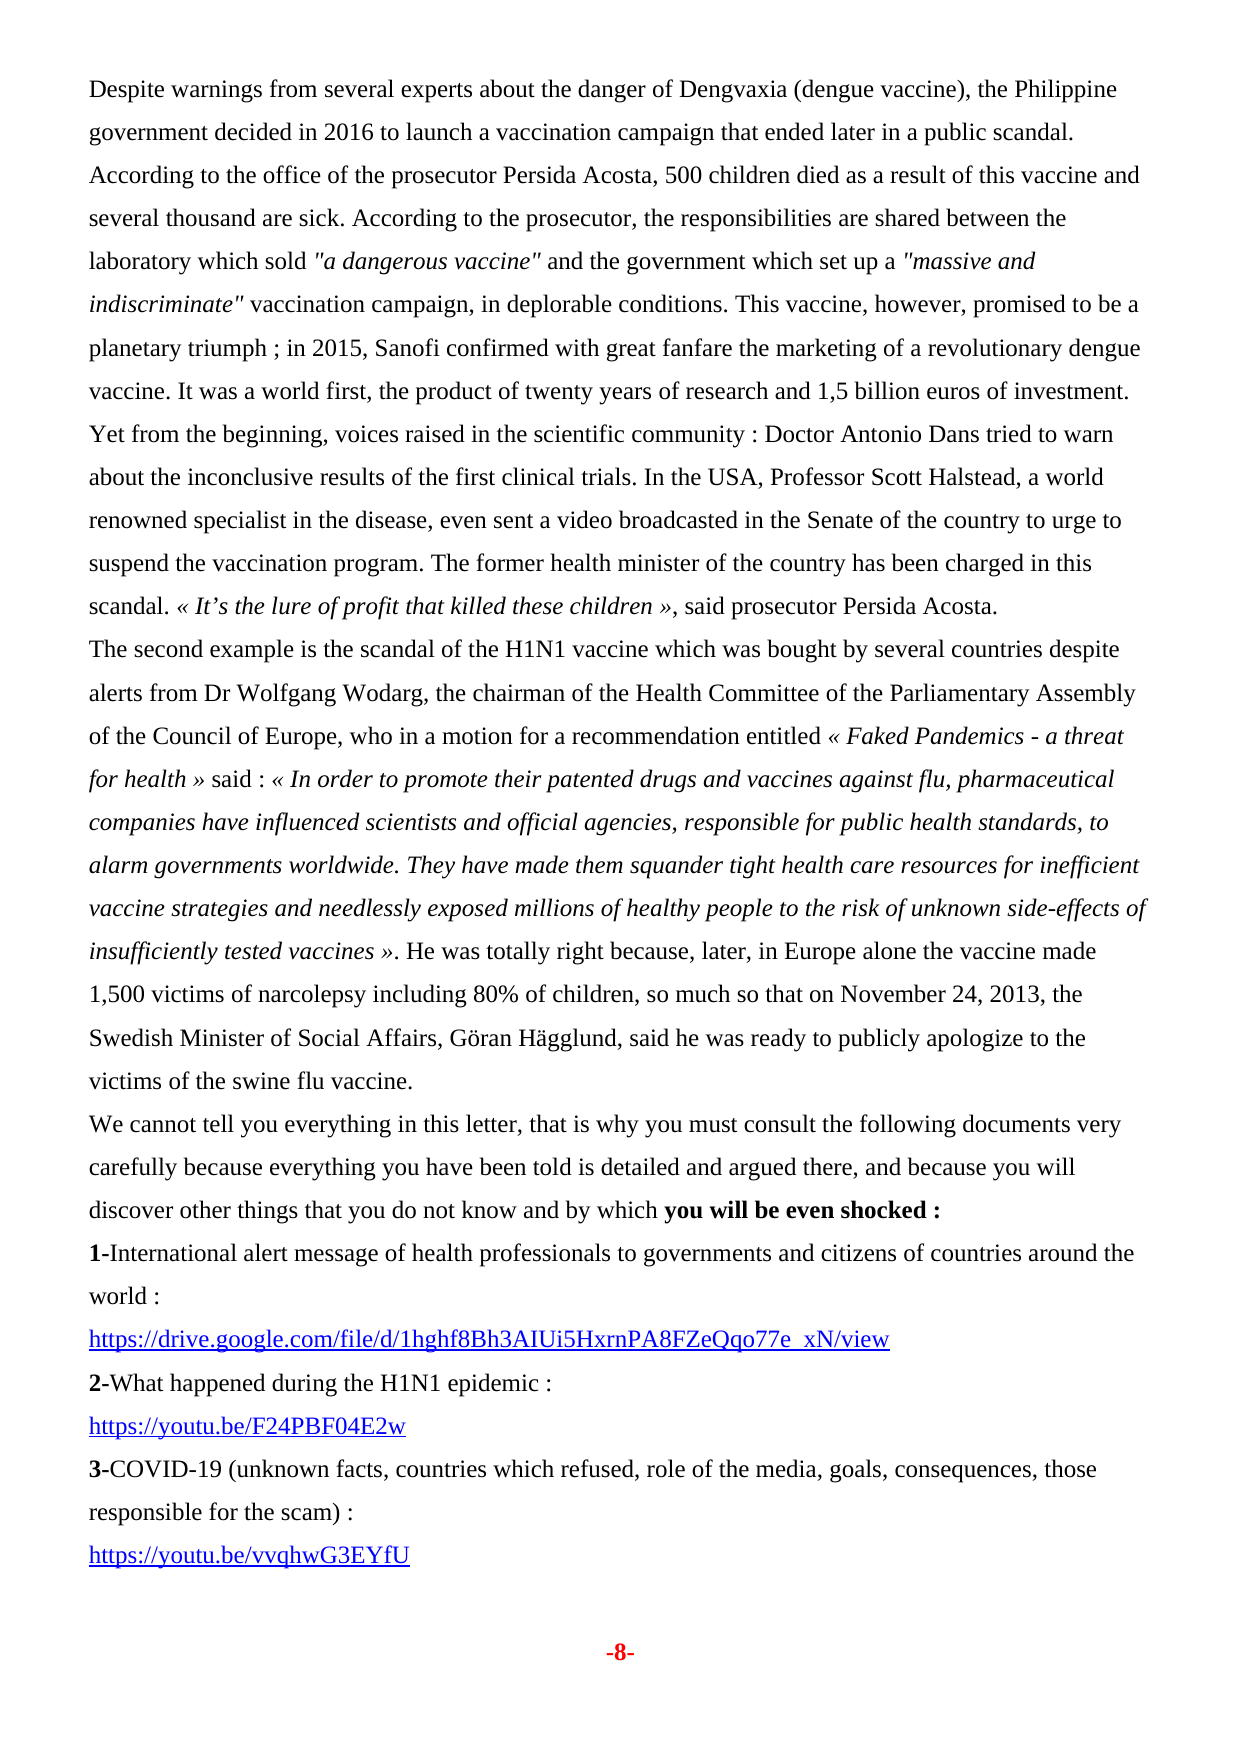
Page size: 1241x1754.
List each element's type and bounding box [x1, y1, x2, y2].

text [88, 74, 1152, 1569]
